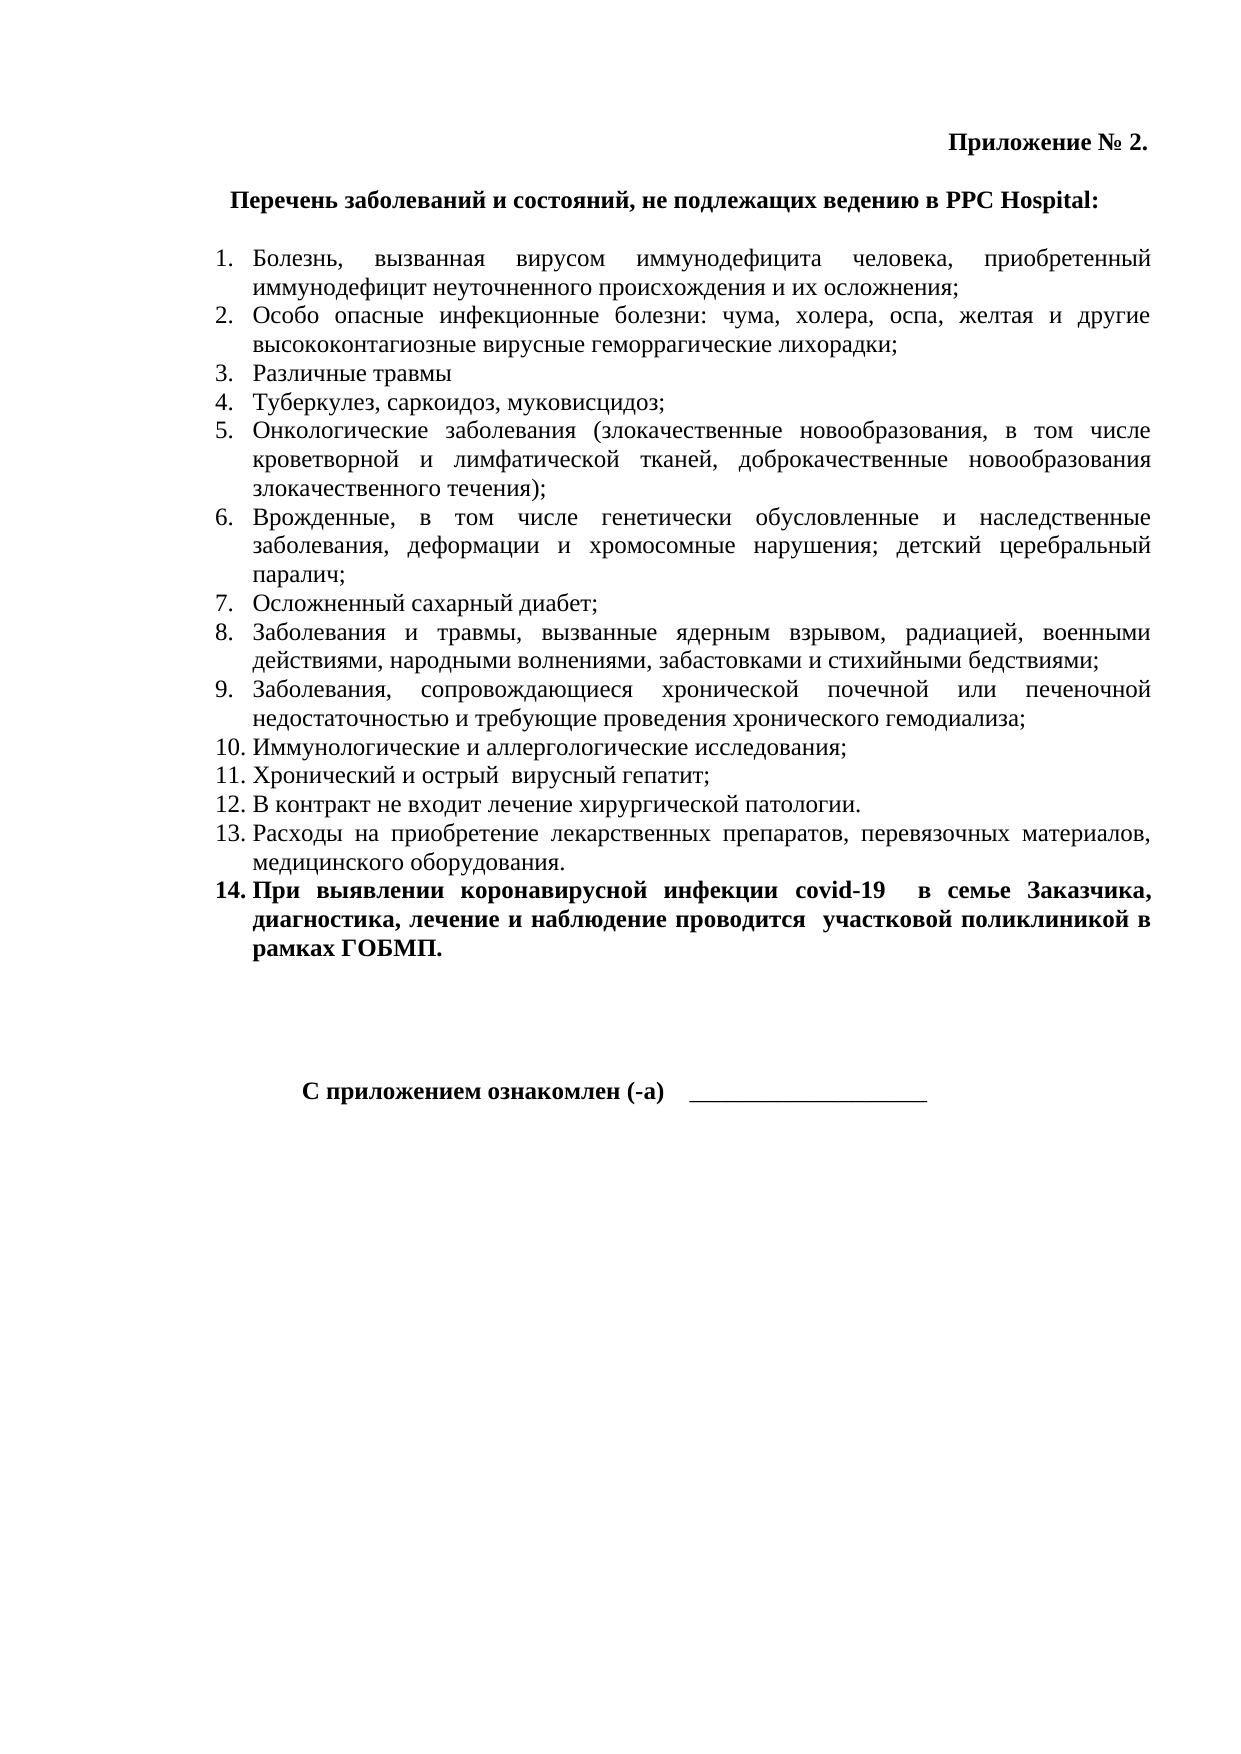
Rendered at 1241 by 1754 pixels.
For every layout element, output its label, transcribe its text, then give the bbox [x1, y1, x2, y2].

list Заболевания и травмы, вызванные ядерным взрывом, радиацией, военными действиями, народными волнениями, забастовками и стихийными бедствиями; [215, 617, 1152, 674]
list При выявлении коронавирусной инфекции covid-19 в семье Заказчика, диагностика, лечение и наблюдение проводится участковой поликлиникой в рамках ГОБМП. [215, 875, 1152, 962]
list Различные травмы [215, 358, 1152, 387]
text Приложение № 2. [177, 127, 1152, 156]
list В контракт не входит лечение хирургической патологии. [215, 789, 1152, 818]
list Заболевания, сопровождающиеся хронической почечной или печеночной недостаточностью и требующие проведения хронического гемодиализа; [215, 674, 1152, 732]
list Осложненный сахарный диабет; [215, 588, 1152, 617]
text Перечень заболеваний и состояний, не подлежащих ведению в PPC Hospital: [177, 185, 1152, 214]
list Болезнь, вызванная вирусом иммунодефицита человека, приобретенный иммунодефицит неуточненного происхождения и их осложнения; [215, 243, 1152, 300]
list Расходы на приобретение лекарственных препаратов, перевязочных материалов, медицинского оборудования. [215, 818, 1152, 875]
list Врожденные, в том числе генетически обусловленные и наследственные заболевания, деформации и хромосомные нарушения; детский церебральный паралич; [215, 502, 1152, 588]
list Иммунологические и аллергологические исследования; [215, 732, 1152, 760]
list Особо опасные инфекционные болезни: чума, холера, оспа, желтая и другие высококонтагиозные вирусные геморрагические лихорадки; [215, 300, 1152, 358]
list Туберкулез, саркоидоз, муковисцидоз; [215, 387, 1152, 415]
list Онкологические заболевания (злокачественные новообразования, в том числе кроветворной и лимфатической тканей, доброкачественные новообразования злокачественного течения); [215, 415, 1152, 502]
text С приложением ознакомлен (-а) ___________________ [177, 1076, 1152, 1105]
list Хронический и острый вирусный гепатит; [215, 760, 1152, 789]
